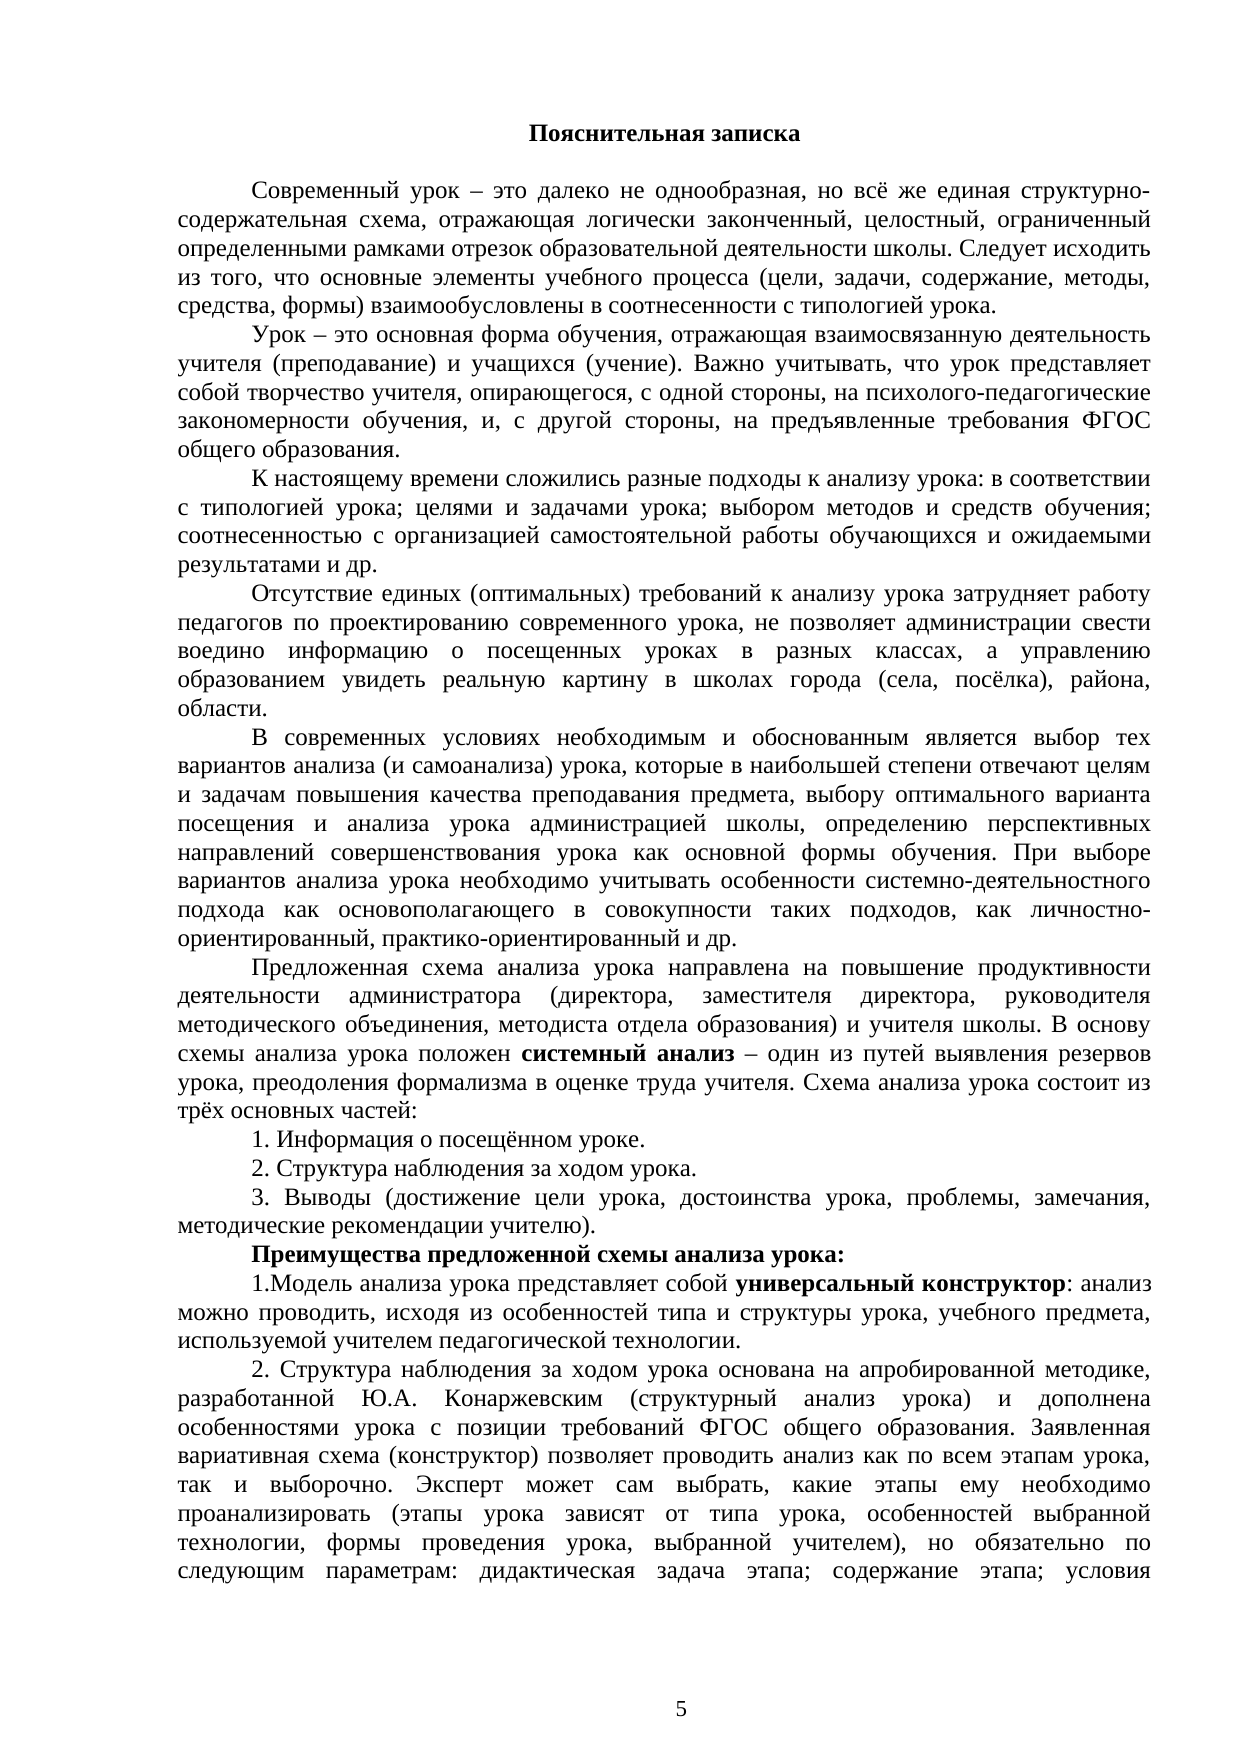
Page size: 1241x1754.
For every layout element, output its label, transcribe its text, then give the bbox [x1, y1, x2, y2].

text 3. Выводы (достижение цели урока, достоинства урока, проблемы, замечания, методические рекомендации учителю). [177, 1182, 1152, 1239]
text Урок – это основная форма обучения, отражающая взаимосвязанную деятельность учителя (преподавание) и учащихся (учение). Важно учитывать, что урок представляет собой творчество учителя, опирающегося, с одной стороны, на психолого-педагогические закономерности обучения, и, с другой стороны, на предъявленные требования ФГОС общего образования. [177, 319, 1152, 463]
text Предложенная схема анализа урока направлена на повышение продуктивности деятельности администратора (директора, заместителя директора, руководителя методического объединения, методиста отдела образования) и учителя школы. В основу схемы анализа урока положен системный анализ – один из путей выявления резервов урока, преодоления формализма в оценке труда учителя. Схема анализа урока состоит из трёх основных частей: [177, 952, 1152, 1124]
text Пояснительная записка [177, 118, 1152, 147]
text 2. Структура наблюдения за ходом урока. [177, 1153, 1152, 1182]
text Преимущества предложенной схемы анализа урока: [177, 1239, 1152, 1268]
text Современный урок – это далеко не однообразная, но всё же единая структурно-содержательная схема, отражающая логически законченный, целостный, ограниченный определенными рамками отрезок образовательной деятельности школы. Следует исходить из того, что основные элементы учебного процесса (цели, задачи, содержание, методы, средства, формы) взаимообусловлены в соотнесенности с типологией урока. [177, 176, 1152, 319]
text 1.Модель анализа урока представляет собой универсальный конструктор: анализ можно проводить, исходя из особенностей типа и структуры урока, учебного предмета, используемой учителем педагогической технологии. [177, 1268, 1152, 1354]
text К настоящему времени сложились разные подходы к анализу урока: в соответствии с типологией урока; целями и задачами урока; выбором методов и средств обучения; соотнесенностью с организацией самостоятельной работы обучающихся и ожидаемыми результатами и др. [177, 463, 1152, 578]
text 1. Информация о посещённом уроке. [177, 1124, 1152, 1153]
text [177, 1354, 1152, 1584]
text Отсутствие единых (оптимальных) требований к анализу урока затрудняет работу педагогов по проектированию современного урока, не позволяет администрации свести воедино информацию о посещенных уроках в разных классах, а управлению образованием увидеть реальную картину в школах города (села, посёлка), района, области. [177, 578, 1152, 722]
text В современных условиях необходимым и обоснованным является выбор тех вариантов анализа (и самоанализа) урока, которые в наибольшей степени отвечают целям и задачам повышения качества преподавания предмета, выбору оптимального варианта посещения и анализа урока администрацией школы, определению перспективных направлений совершенствования урока как основной формы обучения. При выборе вариантов анализа урока необходимо учитывать особенности системно-деятельностного подхода как основополагающего в совокупности таких подходов, как личностно-ориентированный, практико-ориентированный и др. [177, 722, 1152, 952]
